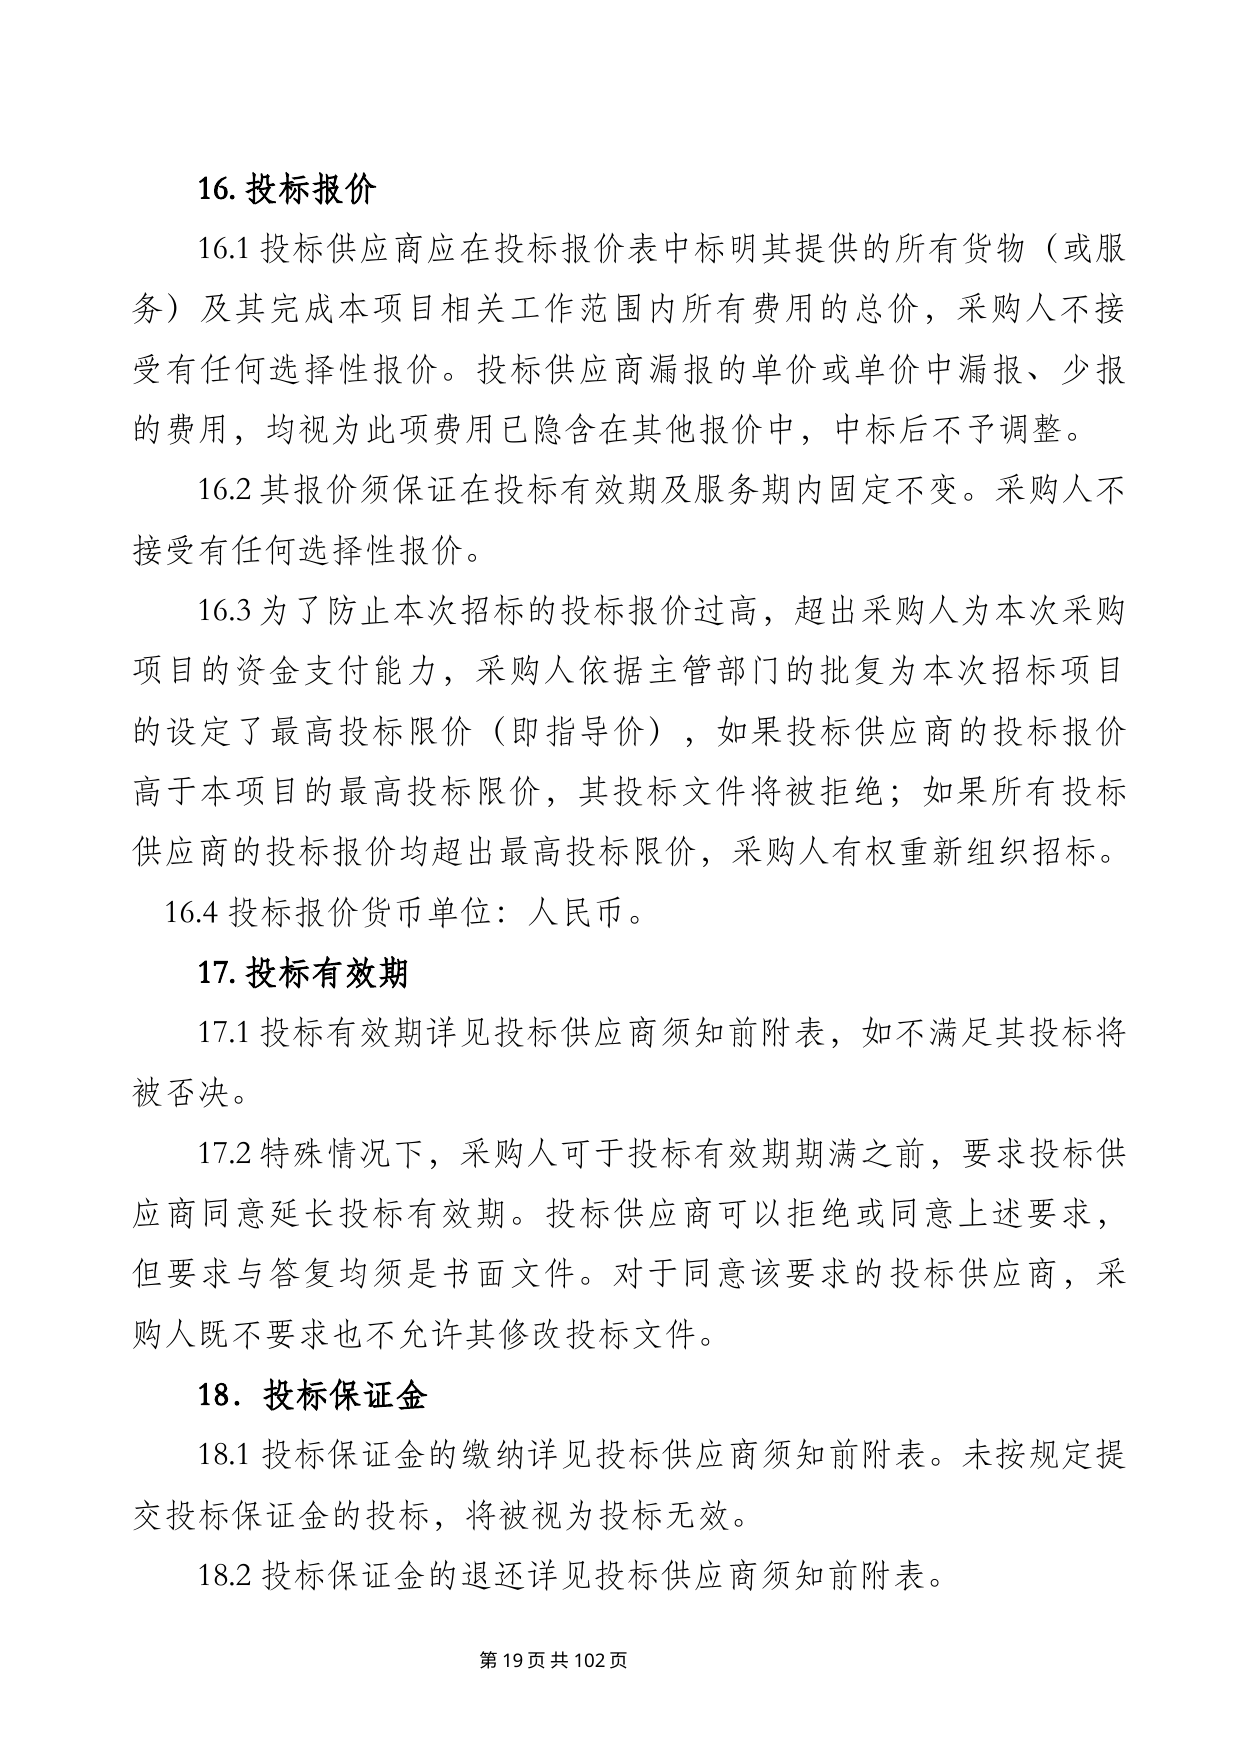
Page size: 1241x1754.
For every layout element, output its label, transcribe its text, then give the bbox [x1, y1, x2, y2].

text 16.4 投标报价货币单位：人民币。 [130, 874, 1128, 934]
text 16.1投标供应商应在投标报价表中标明其提供的所有货物（或服务）及其完成本项目相关工作范围内所有费用的总价，采购人不接受有任何选择性报价。投标供应商漏报的单价或单价中漏报、少报的费用，均视为此项费用已隐含在其他报价中，中标后不予调整。 [130, 210, 1128, 452]
text 18.2 投标保证金的退还详见投标供应商须知前附表。 [130, 1537, 1128, 1597]
text 17.1投标有效期详见投标供应商须知前附表，如不满足其投标将被否决。 [130, 994, 1128, 1115]
text 16.3为了防止本次招标的投标报价过高，超出采购人为本次采购项目的资金支付能力，采购人依据主管部门的批复为本次招标项目的设定了最高投标限价（即指导价），如果投标供应商的投标报价高于本项目的最高投标限价，其投标文件将被拒绝；如果所有投标供应商的投标报价均超出最高投标限价，采购人有权重新组织招标。 [130, 572, 1128, 874]
text 16. 投标报价 [130, 150, 1128, 210]
text 16.2其报价须保证在投标有效期及服务期内固定不变。采购人不接受有任何选择性报价。 [130, 452, 1128, 572]
text 18.1 投标保证金的缴纳详见投标供应商须知前附表。未按规定提交投标保证金的投标，将被视为投标无效。 [130, 1417, 1128, 1537]
text 17. 投标有效期 [130, 934, 1128, 994]
text 17.2特殊情况下，采购人可于投标有效期期满之前，要求投标供应商同意延长投标有效期。投标供应商可以拒绝或同意上述要求，但要求与答复均须是书面文件。对于同意该要求的投标供应商，采购人既不要求也不允许其修改投标文件。 [130, 1115, 1128, 1356]
text 18．投标保证金 [130, 1356, 1128, 1417]
